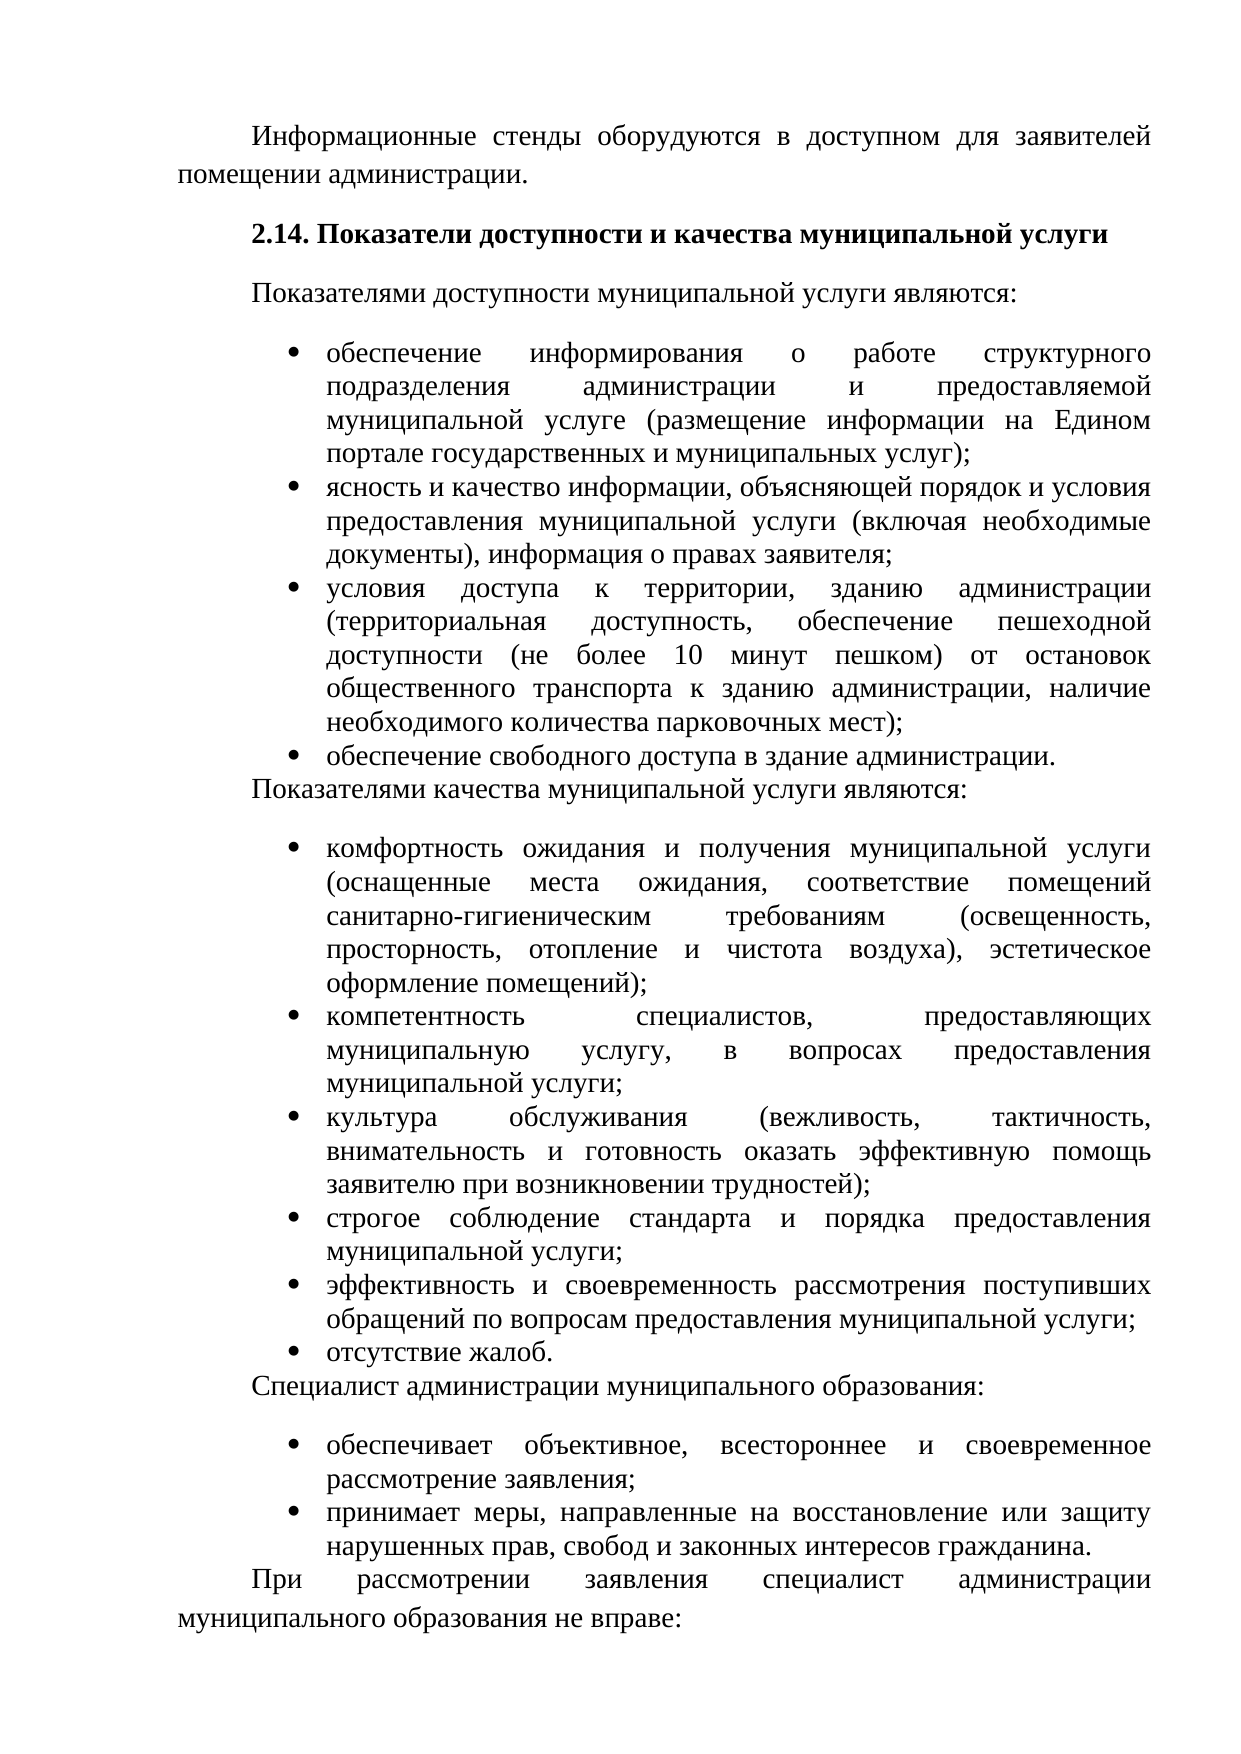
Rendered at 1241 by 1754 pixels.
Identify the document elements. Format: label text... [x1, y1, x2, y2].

list ясность и качество информации, объясняющей порядок и условия предоставления муниципальной услуги (включая необходимые документы), информация о правах заявителя; [288, 469, 1152, 570]
list обеспечивает объективное, всестороннее и своевременное рассмотрение заявления; [288, 1427, 1152, 1494]
text Показателями доступности муниципальной услуги являются: [177, 275, 1152, 309]
list отсутствие жалоб. [288, 1334, 1152, 1368]
list обеспечение информирования о работе структурного подразделения администрации и предоставляемой муниципальной услуге (размещение информации на Едином портале государственных и муниципальных услуг); [288, 335, 1152, 469]
list компетентность специалистов, предоставляющих муниципальную услугу, в вопросах предоставления муниципальной услуги; [288, 998, 1152, 1099]
text При рассмотрении заявления специалист администрации муниципального образования не вправе: [177, 1562, 1152, 1634]
list условия доступа к территории, зданию администрации (территориальная доступность, обеспечение пешеходной доступности (не более 10 минут пешком) от остановок общественного транспорта к зданию администрации, наличие необходимого количества парковочных мест); [288, 570, 1152, 738]
text 2.14. Показатели доступности и качества муниципальной услуги [177, 216, 1152, 249]
list комфортность ожидания и получения муниципальной услуги (оснащенные места ожидания, соответствие помещений санитарно-гигиеническим требованиям (освещенность, просторность, отопление и чистота воздуха), эстетическое оформление помещений); [288, 831, 1152, 998]
text Информационные стенды оборудуются в доступном для заявителей помещении администрации. [177, 118, 1152, 190]
list строгое соблюдение стандарта и порядка предоставления муниципальной услуги; [288, 1200, 1152, 1267]
list принимает меры, направленные на восстановление или защиту нарушенных прав, свобод и законных интересов гражданина. [288, 1494, 1152, 1562]
list культура обслуживания (вежливость, тактичность, внимательность и готовность оказать эффективную помощь заявителю при возникновении трудностей); [288, 1099, 1152, 1200]
list эффективность и своевременность рассмотрения поступивших обращений по вопросам предоставления муниципальной услуги; [288, 1267, 1152, 1334]
text Показателями качества муниципальной услуги являются: [177, 771, 1152, 805]
text Специалист администрации муниципального образования: [177, 1368, 1152, 1401]
list обеспечение свободного доступа в здание администрации. [288, 738, 1152, 771]
